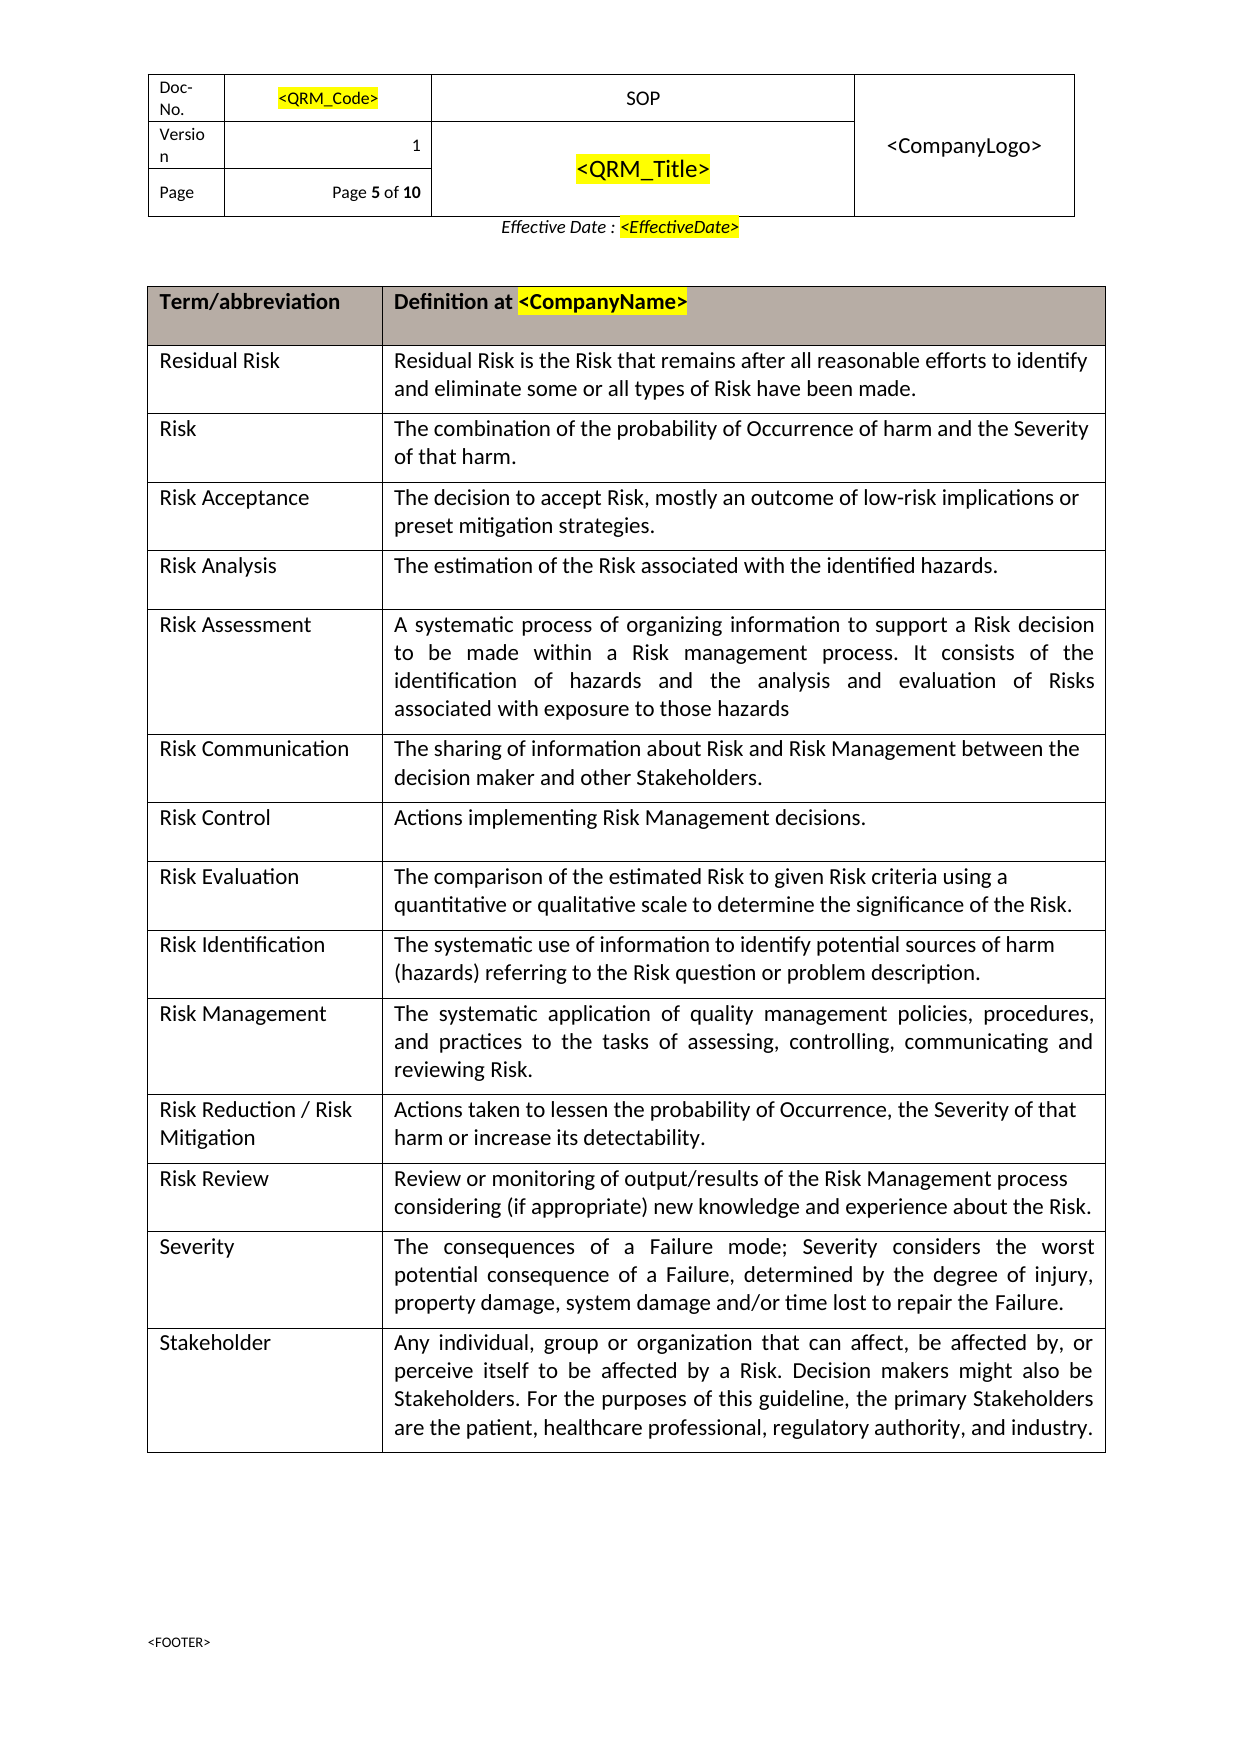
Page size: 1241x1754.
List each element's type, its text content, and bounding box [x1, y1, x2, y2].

table_cell The systematic application of quality management policies, procedures, and practices to the tasks of assessing, controlling, communicating and reviewing Risk. [383, 999, 1105, 1094]
table_cell A systematic process of organizing information to support a Risk decision to be made within a Risk management process. It consists of the identification of hazards and the analysis and evaluation of Risks associated with exposure to those hazards [383, 610, 1105, 733]
table_cell Risk Review [148, 1164, 382, 1231]
table_cell Residual Risk is the Risk that remains after all reasonable efforts to identify and eliminate some or all types of Risk have been made. [383, 346, 1105, 413]
table_cell Severity [148, 1232, 382, 1327]
table_cell The comparison of the estimated Risk to given Risk criteria using a quantitative or qualitative scale to determine the significance of the Risk. [383, 862, 1105, 929]
table_cell Risk Control [148, 803, 382, 861]
table_cell Review or monitoring of output/results of the Risk Management process considering (if appropriate) new knowledge and experience about the Risk. [383, 1164, 1105, 1231]
table_cell Risk Acceptance [148, 483, 382, 550]
table_cell The consequences of a Failure mode; Severity considers the worst potential consequence of a Failure, determined by the degree of injury, property damage, system damage and/or time lost to repair the Failure. [383, 1232, 1105, 1327]
table_cell The combination of the probability of Occurrence of harm and the Severity of that harm. [383, 414, 1105, 482]
table_cell Risk [148, 414, 382, 482]
table_cell The estimation of the Risk associated with the identified hazards. [383, 551, 1105, 609]
table_cell Risk Evaluation [148, 862, 382, 929]
table_cell Risk Assessment [148, 610, 382, 733]
table_cell Stakeholder [148, 1329, 382, 1452]
table_cell Risk Management [148, 999, 382, 1094]
table_cell The systematic use of information to identify potential sources of harm (hazards) referring to the Risk question or problem description. [383, 931, 1105, 998]
table_cell The sharing of information about Risk and Risk Management between the decision maker and other Stakeholders. [383, 735, 1105, 802]
table_header Definition at <CompanyName> [383, 287, 1105, 345]
table_cell Risk Reduction / Risk Mitigation [148, 1095, 382, 1163]
table_cell Actions implementing Risk Management decisions. [383, 803, 1105, 861]
table_cell Residual Risk [148, 346, 382, 413]
table_cell The decision to accept Risk, mostly an outcome of low-risk implications or preset mitigation strategies. [383, 483, 1105, 550]
table_cell Any individual, group or organization that can affect, be affected by, or perceive itself to be affected by a Risk. Decision makers might also be Stakeholders. For the purposes of this guideline, the primary Stakeholders are the patient, healthcare professional, regulatory authority, and industry. [383, 1329, 1105, 1452]
table_cell Actions taken to lessen the probability of Occurrence, the Severity of that harm or increase its detectability. [383, 1095, 1105, 1163]
table_cell Risk Analysis [148, 551, 382, 609]
table_cell Risk Identification [148, 931, 382, 998]
table_cell Risk Communication [148, 735, 382, 802]
table_header Term/abbreviation [148, 287, 382, 345]
